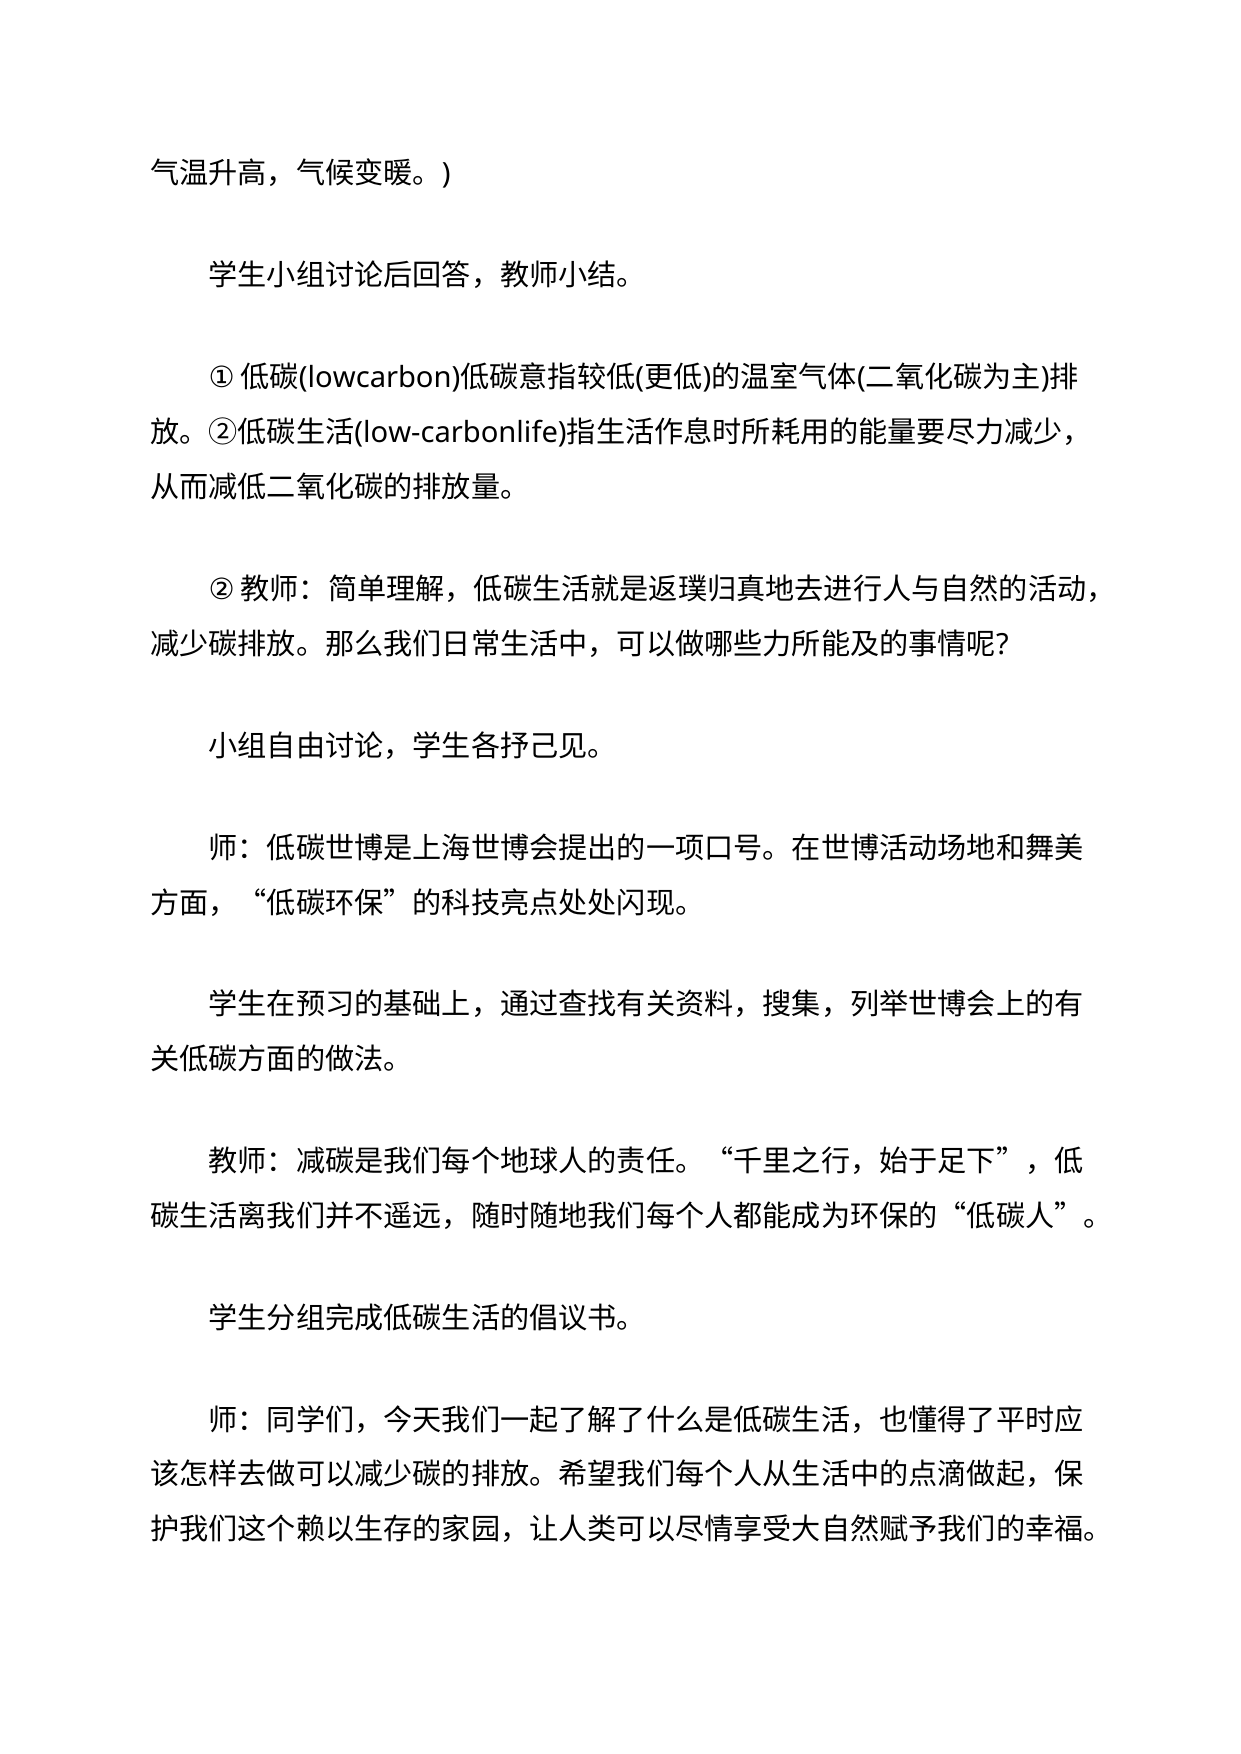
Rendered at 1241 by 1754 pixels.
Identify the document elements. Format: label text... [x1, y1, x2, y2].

text 师：低碳世博是上海世博会提出的一项口号。在世博活动场地和舞美方面，“低碳环保”的科技亮点处处闪现。 [150, 824, 1090, 921]
text ②教师：简单理解，低碳生活就是返璞归真地去进行人与自然的活动，减少碳排放。那么我们日常生活中，可以做哪些力所能及的事情呢? [150, 566, 1090, 663]
text ①低碳(lowcarbon)低碳意指较低(更低)的温室气体(二氧化碳为主)排放。②低碳生活(low-carbonlife)指生活作息时所耗用的能量要尽力减少，从而减低二氧化碳的排放量。 [150, 354, 1090, 506]
text 师：同学们，今天我们一起了解了什么是低碳生活，也懂得了平时应该怎样去做可以减少碳的排放。希望我们每个人从生活中的点滴做起，保护我们这个赖以生存的家园，让人类可以尽情享受大自然赋予我们的幸福。 [150, 1396, 1090, 1548]
text 学生分组完成低碳生活的倡议书。 [150, 1294, 1090, 1337]
text 教师：减碳是我们每个地球人的责任。“千里之行，始于足下”，低碳生活离我们并不遥远，随时随地我们每个人都能成为环保的“低碳人”。 [150, 1138, 1090, 1235]
text 学生在预习的基础上，通过查找有关资料，搜集，列举世博会上的有关低碳方面的做法。 [150, 981, 1090, 1078]
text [150, 150, 1090, 192]
text 学生小组讨论后回答，教师小结。 [150, 252, 1090, 294]
text 小组自由讨论，学生各抒己见。 [150, 722, 1090, 765]
